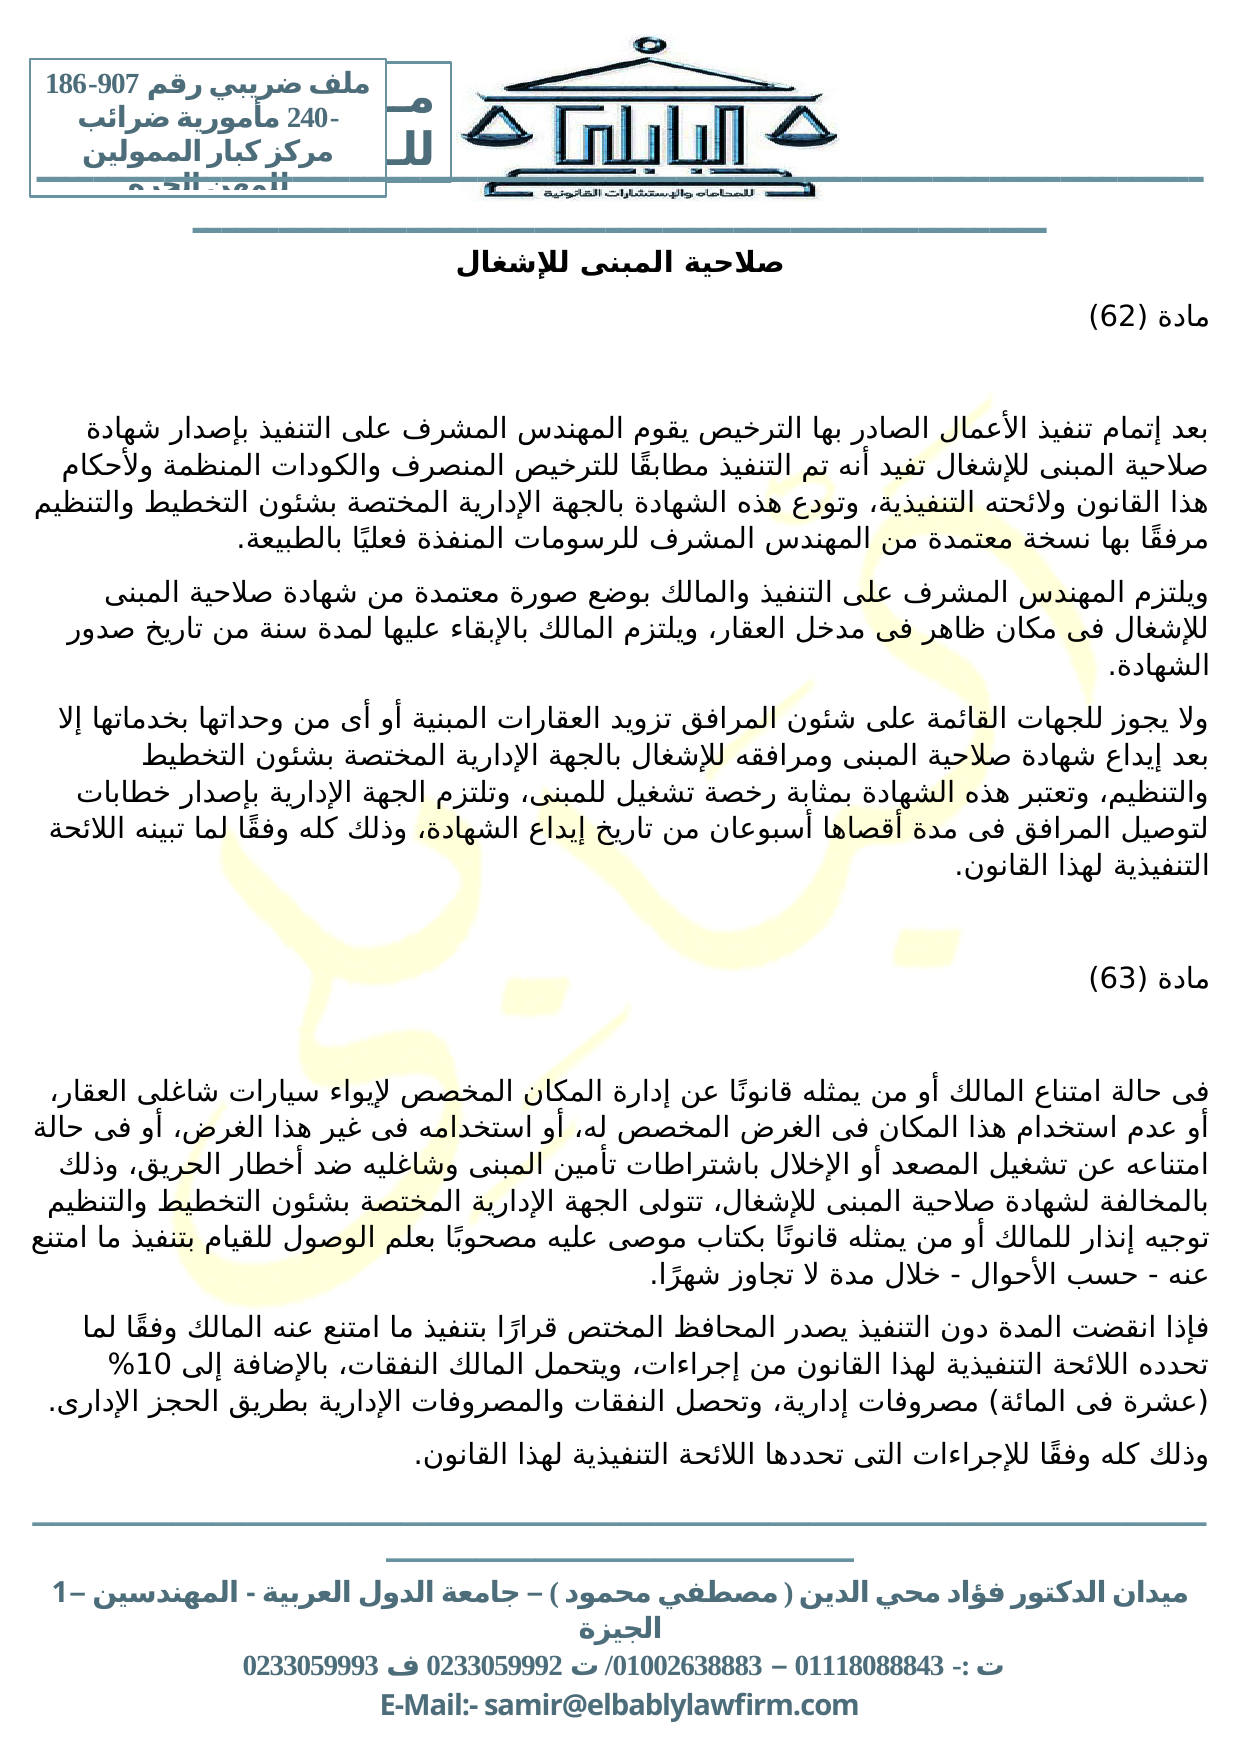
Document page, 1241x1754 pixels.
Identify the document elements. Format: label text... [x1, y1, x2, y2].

text صلاحية المبنى للإشغال [30, 246, 1210, 279]
text ويلتزم المهندس المشرف على التنفيذ والمالك بوضع صورة معتمدة من شهادة صلاحية المبنى للإشغال فى مكان ظاهر فى مدخل العقار، ويلتزم المالك بالإبقاء عليها لمدة سنة من تاريخ صدور الشهادة. [30, 575, 1210, 682]
text مادة (62) [30, 299, 1210, 333]
text بعد إتمام تنفيذ الأعمال الصادر بها الترخيص يقوم المهندس المشرف على التنفيذ بإصدار شهادة صلاحية المبنى للإشغال تفيد أنه تم التنفيذ مطابقًا للترخيص المنصرف والكودات المنظمة ولأحكام هذا القانون ولائحته التنفيذية، وتودع هذه الشهادة بالجهة الإدارية المختصة بشئون التخطيط والتنظيم مرفقًا بها نسخة معتمدة من المهندس المشرف للرسومات المنفذة فعليًا بالطبيعة. [30, 412, 1210, 556]
picture [455, 34, 841, 177]
text فى حالة امتناع المالك أو من يمثله قانونًا عن إدارة المكان المخصص لإيواء سيارات شاغلى العقار، أو عدم استخدام هذا المكان فى الغرض المخصص له، أو استخدامه فى غير هذا الغرض، أو فى حالة امتناعه عن تشغيل المصعد أو الإخلال باشتراطات تأمين المبنى وشاغليه ضد أخطار الحريق، وذلك بالمخالفة لشهادة صلاحية المبنى للإشغال، تتولى الجهة الإدارية المختصة بشئون التخطيط والتنظيم توجيه إنذار للمالك أو من يمثله قانونًا بكتاب موصى عليه مصحوبًا بعلم الوصول للقيام بتنفيذ ما امتنع عنه - حسب الأحوال - خلال مدة لا تجاوز شهرًا. [30, 1074, 1210, 1291]
text مادة (63) [30, 961, 1210, 995]
text وذلك كله وفقًا للإجراءات التى تحددها اللائحة التنفيذية لهذا القانون. [30, 1437, 1210, 1471]
text فإذا انقضت المدة دون التنفيذ يصدر المحافظ المختص قرارًا بتنفيذ ما امتنع عنه المالك وفقًا لما تحدده اللائحة التنفيذية لهذا القانون من إجراءات، ويتحمل المالك النفقات، بالإضافة إلى 10% (عشرة فى المائة) مصروفات إدارية، وتحصل النفقات والمصروفات الإدارية بطريق الحجز الإدارى. [30, 1311, 1210, 1418]
picture [455, 182, 841, 202]
text ولا يجوز للجهات القائمة على شئون المرافق تزويد العقارات المبنية أو أى من وحداتها بخدماتها إلا بعد إيداع شهادة صلاحية المبنى ومرافقه للإشغال بالجهة الإدارية المختصة بشئون التخطيط والتنظيم، وتعتبر هذه الشهادة بمثابة رخصة تشغيل للمبنى، وتلتزم الجهة الإدارية بإصدار خطابات لتوصيل المرافق فى مدة أقصاها أسبوعان من تاريخ إيداع الشهادة، وذلك كله وفقًا لما تبينه اللائحة التنفيذية لهذا القانون. [30, 702, 1210, 882]
